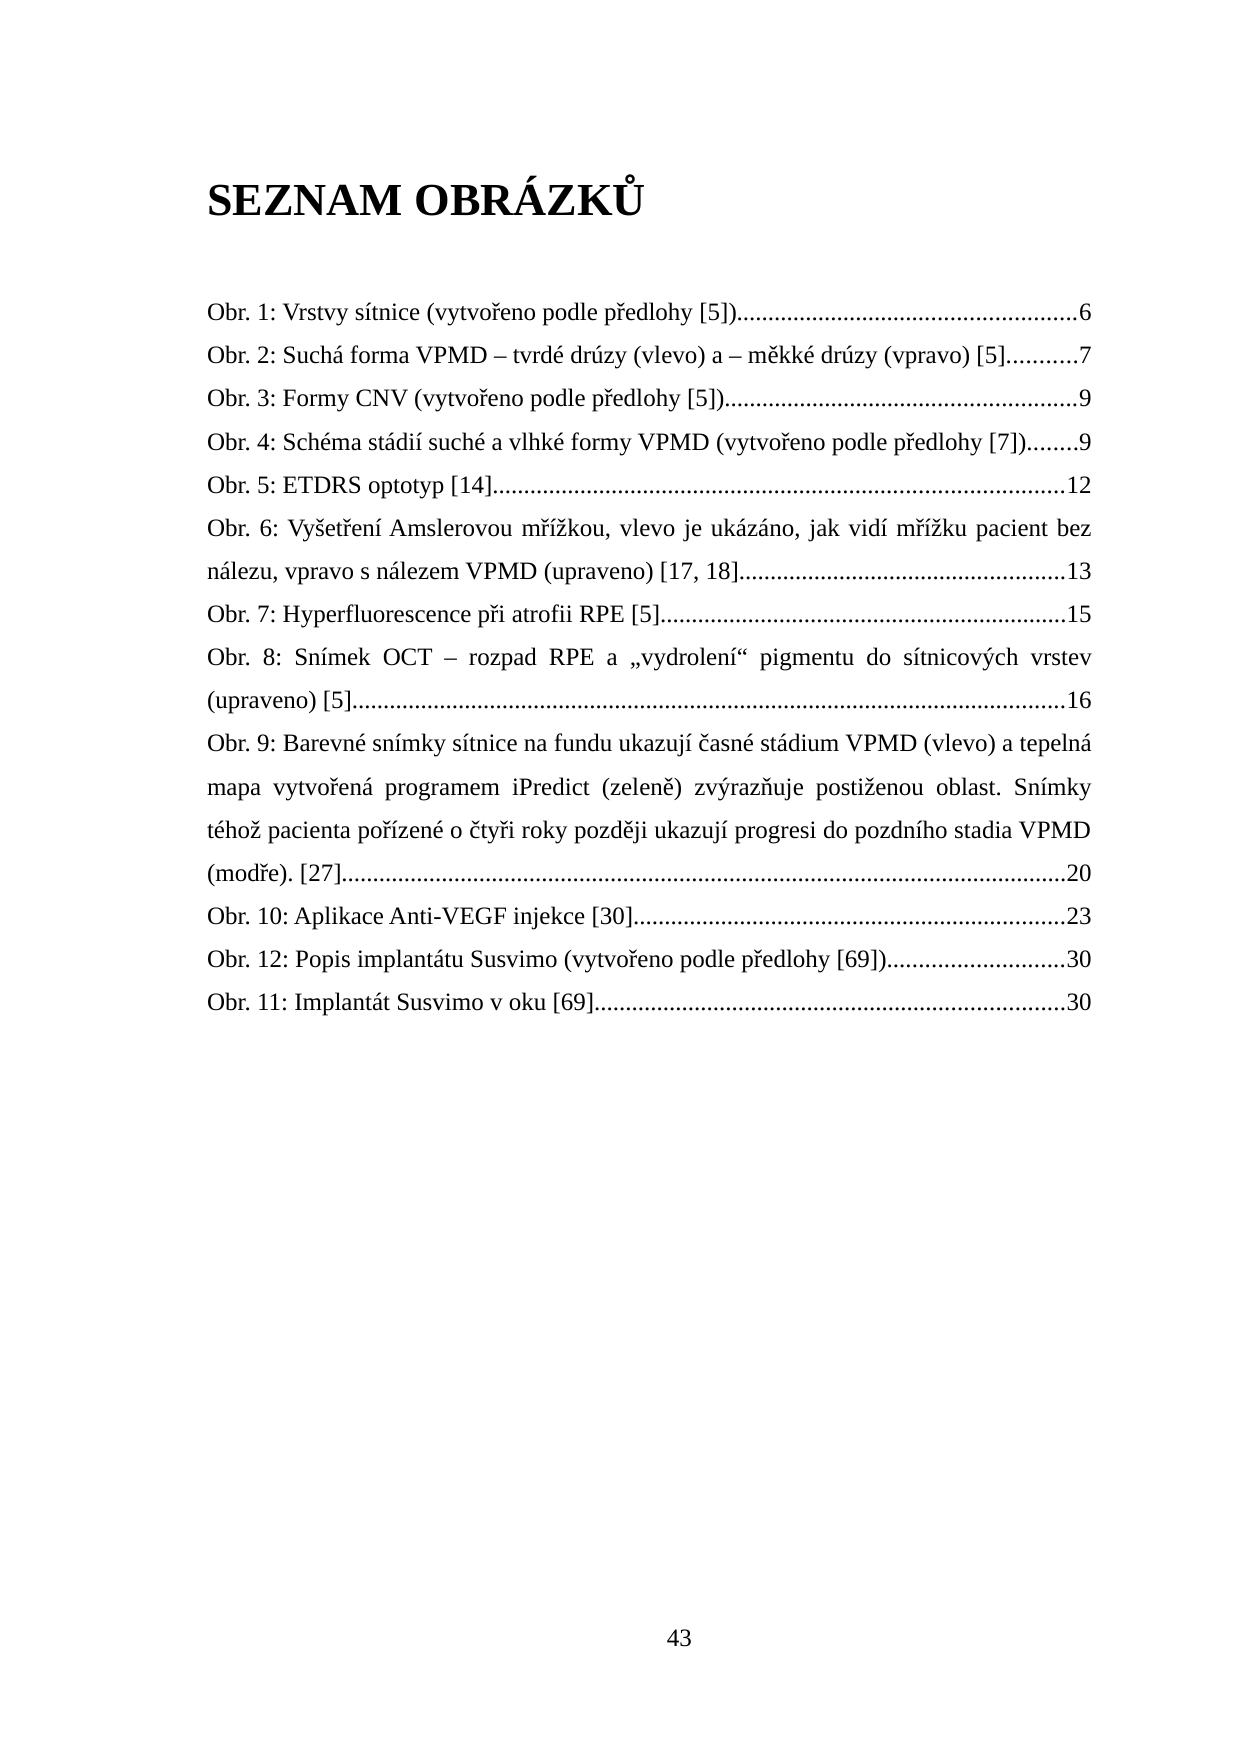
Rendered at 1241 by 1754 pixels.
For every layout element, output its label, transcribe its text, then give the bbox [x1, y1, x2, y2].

text Obr. 5: ETDRS optotyp [14] 12 [207, 470, 1092, 498]
text Obr. 10: Aplikace Anti-VEGF injekce [30] 23 [207, 901, 1092, 930]
text Obr. 2: Suchá forma VPMD – tvrdé drúzy (vlevo) a – měkké drúzy (vpravo) [5] 7 [207, 340, 1092, 369]
text Obr. 9: Barevné snímky sítnice na fundu ukazují časné stádium VPMD (vlevo) a tepelná mapa vytvořená programem iPredict (zeleně) zvýrazňuje postiženou oblast. Snímky téhož pacienta pořízené o čtyři roky později ukazují progresi do pozdního stadia VPMD (modře). [27] 20 [207, 728, 1092, 887]
text Obr. 8: Snímek OCT – rozpad RPE a „vydrolení“ pigmentu do sítnicových vrstev (upraveno) [5] 16 [207, 642, 1092, 714]
text Obr. 6: Vyšetření Amslerovou mřížkou, vlevo je ukázáno, jak vidí mřížku pacient bez nálezu, vpravo s nálezem VPMD (upraveno) [17, 18] 13 [207, 513, 1092, 585]
text Obr. 12: Popis implantátu Susvimo (vytvořeno podle předlohy [69]) 30 [207, 944, 1092, 973]
text Obr. 3: Formy CNV (vytvořeno podle předlohy [5]) 9 [207, 383, 1092, 412]
text Obr. 1: Vrstvy sítnice (vytvořeno podle předlohy [5]) 6 [207, 297, 1092, 326]
text Obr. 4: Schéma stádií suché a vlhké formy VPMD (vytvořeno podle předlohy [7]) 9 [207, 427, 1092, 455]
text Obr. 7: Hyperfluorescence při atrofii RPE [5] 15 [207, 599, 1092, 628]
text Obr. 11: Implantát Susvimo v oku [69] 30 [207, 987, 1092, 1016]
subtitle SEZNAM OBRÁZKŮ [207, 173, 1092, 225]
